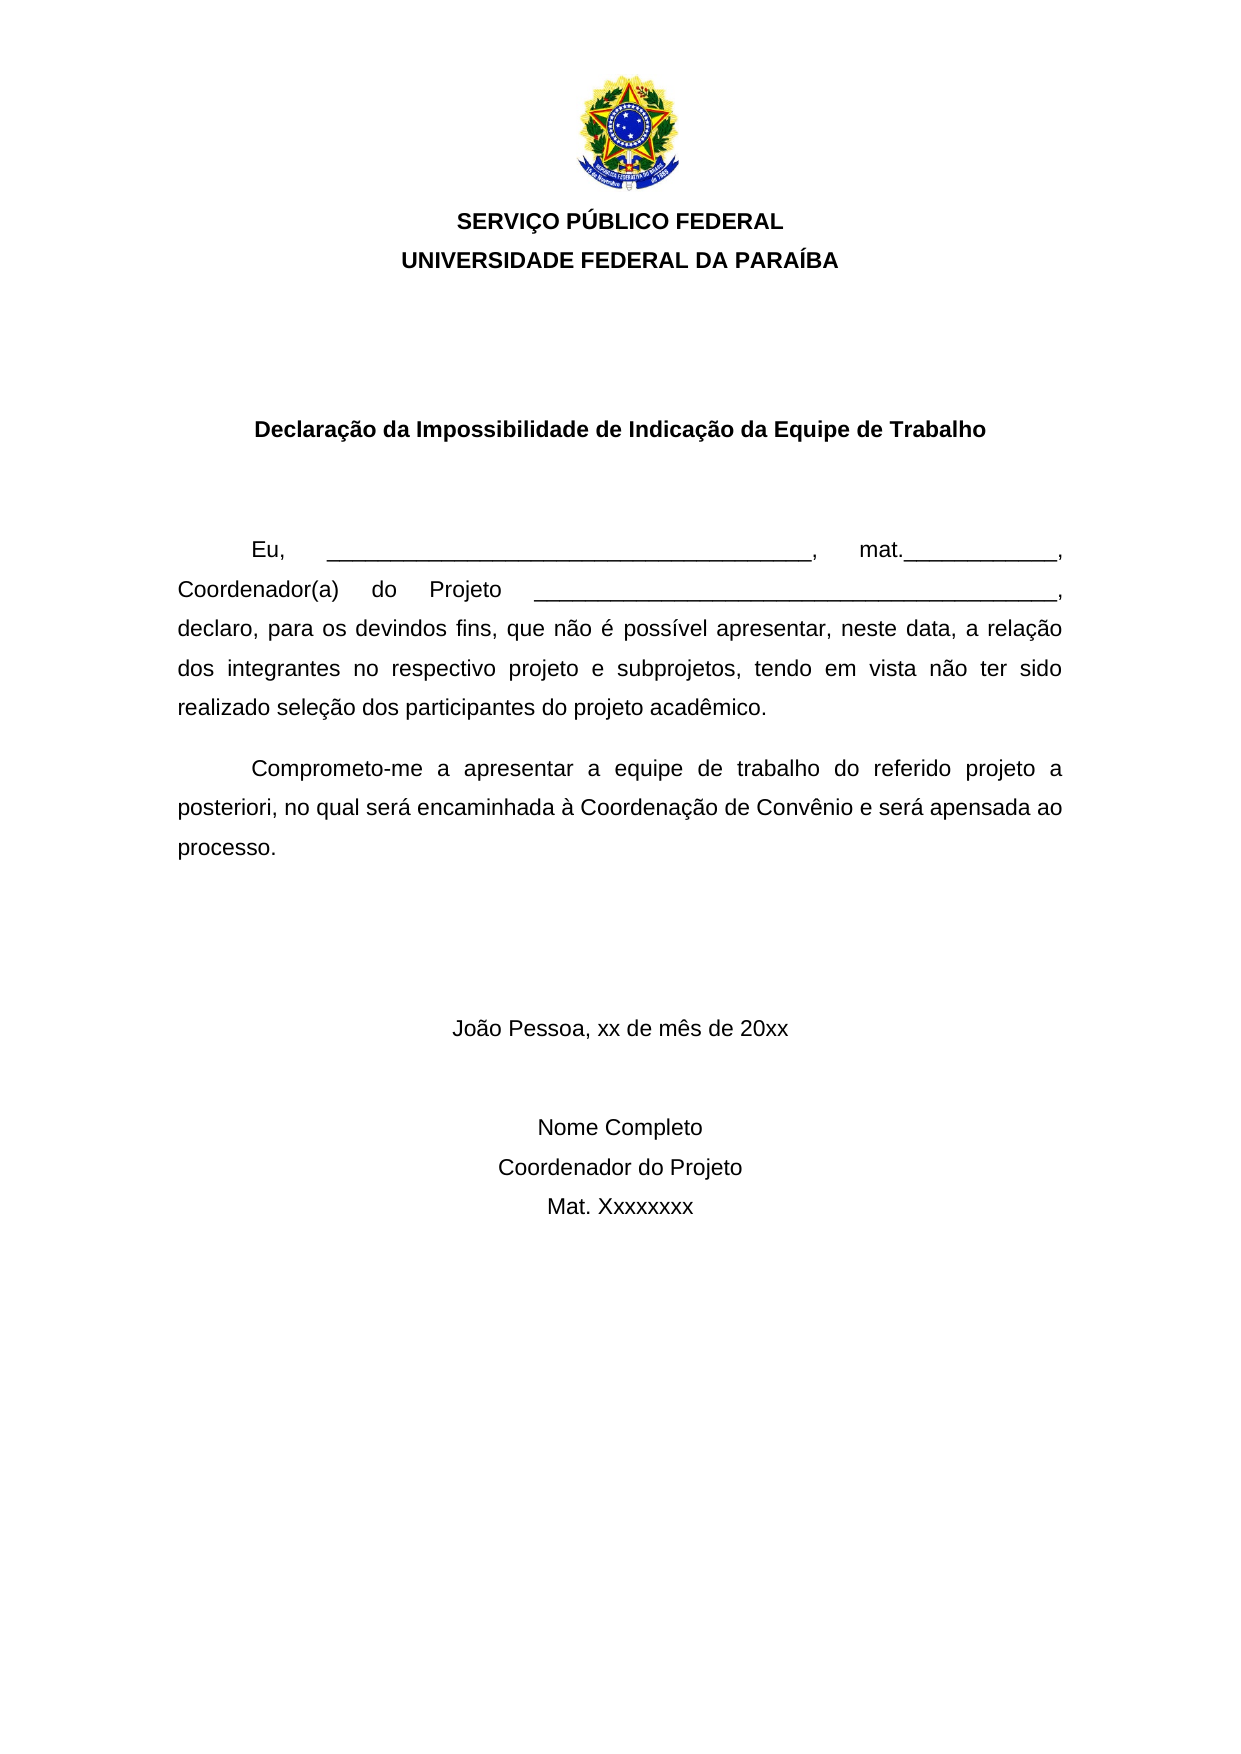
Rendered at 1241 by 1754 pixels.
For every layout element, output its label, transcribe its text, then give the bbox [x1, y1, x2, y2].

text João Pessoa, xx de mês de 20xx [177, 1014, 1063, 1041]
text UNIVERSIDADE FEDERAL DA PARAÍBA [177, 247, 1063, 274]
picture [576, 74, 679, 192]
text Eu, ______________________________________, mat.____________, Coordenador(a) do Projeto _________________________________________, declaro, para os devindos fins, que não é possível apresentar, neste data, a relação dos integrantes no respectivo projeto e subprojetos, tendo em vista não ter sido realizado seleção dos participantes do projeto acadêmico. [177, 536, 1063, 721]
text Nome Completo [177, 1114, 1063, 1141]
text Mat. Xxxxxxxx [177, 1193, 1063, 1220]
text SERVIÇO PÚBLICO FEDERAL [177, 208, 1063, 234]
text Coordenador do Projeto [177, 1154, 1063, 1180]
text Comprometo-me a apresentar a equipe de trabalho do referido projeto a posteriori, no qual será encaminhada à Coordenação de Convênio e será apensada ao processo. [177, 755, 1063, 860]
text Declaração da Impossibilidade de Indicação da Equipe de Trabalho [177, 416, 1063, 442]
